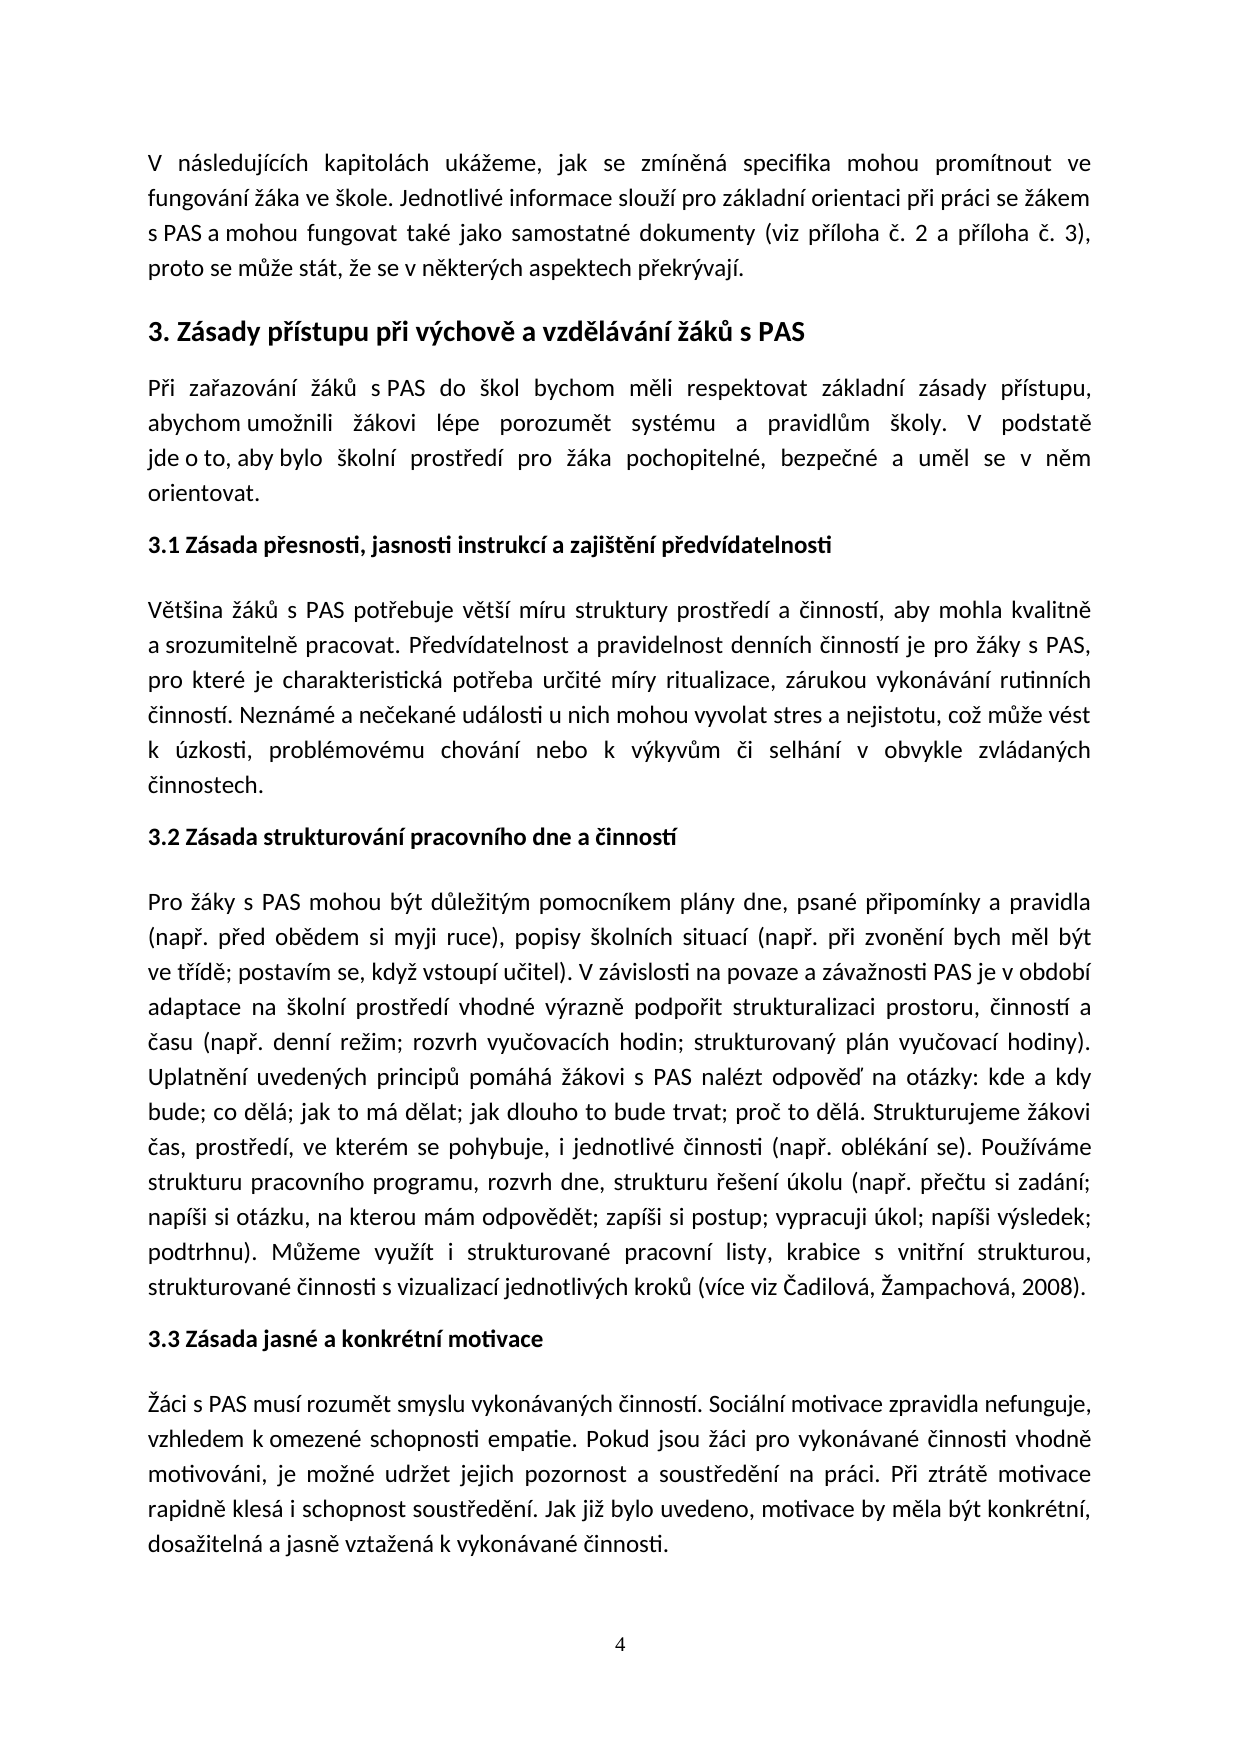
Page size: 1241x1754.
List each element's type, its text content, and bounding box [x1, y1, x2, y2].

text 3.1 Zásada přesnosti, jasnosti instrukcí a zajištění předvídatelnosti [148, 529, 1093, 559]
text 3.2 Zásada strukturování pracovního dne a činností [148, 821, 1093, 851]
text 3.3 Zásada jasné a konkrétní motivace [148, 1323, 1093, 1353]
text Žáci s PAS musí rozumět smyslu vykonávaných činností. Sociální motivace zpravidla nefunguje, vzhledem k omezené schopnosti empatie. Pokud jsou žáci pro vykonávané činnosti vhodně motivováni, je možné udržet jejich pozornost a soustředění na práci. Při ztrátě motivace rapidně klesá i schopnost soustředění. Jak již bylo uvedeno, motivace by měla být konkrétní, dosažitelná a jasně vztažená k vykonávané činnosti. [148, 1388, 1093, 1558]
text Pro žáky s PAS mohou být důležitým pomocníkem plány dne, psané připomínky a pravidla (např. před obědem si myji ruce), popisy školních situací (např. při zvonění bych měl být ve třídě; postavím se, když vstoupí učitel). V závislosti na povaze a závažnosti PAS je v období adaptace na školní prostředí vhodné výrazně podpořit strukturalizaci prostoru, činností a času (např. denní režim; rozvrh vyučovacích hodin; strukturovaný plán vyučovací hodiny). Uplatnění uvedených principů pomáhá žákovi s PAS nalézt odpověď na otázky: kde a kdy bude; co dělá; jak to má dělat; jak dlouho to bude trvat; proč to dělá. Strukturujeme žákovi čas, prostředí, ve kterém se pohybuje, i jednotlivé činnosti (např. oblékání se). Používáme strukturu pracovního programu, rozvrh dne, strukturu řešení úkolu (např. přečtu si zadání; napíši si otázku, na kterou mám odpovědět; zapíši si postup; vypracuji úkol; napíši výsledek; podtrhnu). Můžeme využít i strukturované pracovní listy, krabice s vnitřní strukturou, strukturované činnosti s vizualizací jednotlivých kroků (více viz Čadilová, Žampachová, 2008). [148, 886, 1093, 1302]
text Většina žáků s PAS potřebuje větší míru struktury prostředí a činností, aby mohla kvalitně a srozumitelně pracovat. Předvídatelnost a pravidelnost denních činností je pro žáky s PAS, pro které je charakteristická potřeba určité míry ritualizace, zárukou vykonávání rutinních činností. Neznámé a nečekané události u nich mohou vyvolat stres a nejistotu, což může vést k úzkosti, problémovému chování nebo k výkyvům či selhání v obvykle zvládaných činnostech. [148, 594, 1093, 800]
subtitle 3. Zásady přístupu při výchově a vzdělávání žáků s PAS [148, 313, 1093, 348]
text V následujících kapitolách ukážeme, jak se zmíněná specifika mohou promítnout ve fungování žáka ve škole. Jednotlivé informace slouží pro základní orientaci při práci se žákem s PAS a mohou fungovat také jako samostatné dokumenty (viz příloha č. 2 a příloha č. 3), proto se může stát, že se v některých aspektech překrývají. [148, 148, 1093, 283]
text Při zařazování žáků s PAS do škol bychom měli respektovat základní zásady přístupu, abychom umožnili žákovi lépe porozumět systému a pravidlům školy. V podstatě jde o to, aby bylo školní prostředí pro žáka pochopitelné, bezpečné a uměl se v něm orientovat. [148, 372, 1093, 508]
